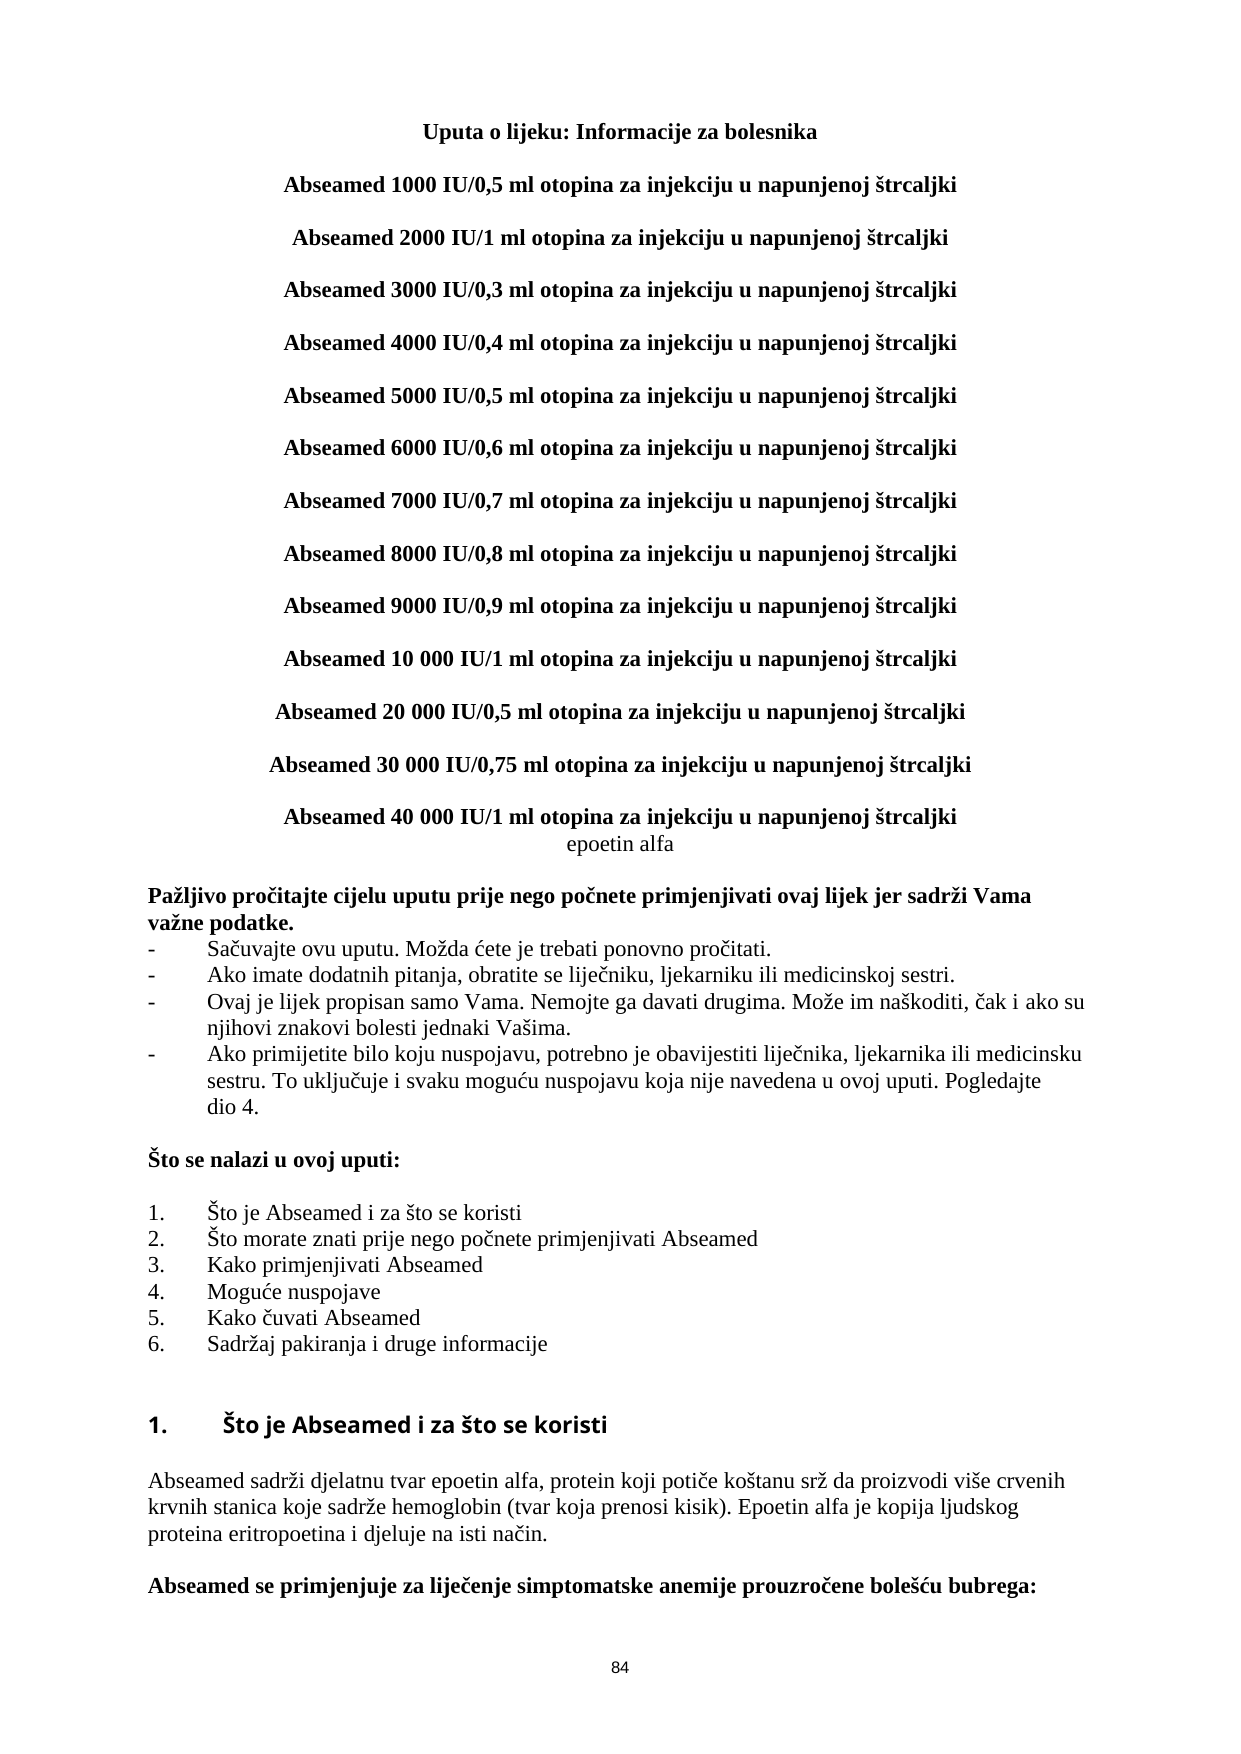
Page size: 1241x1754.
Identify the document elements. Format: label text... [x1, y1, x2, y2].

subtitle Abseamed 1000 IU/0,5 ml otopina za injekciju u napunjenoj štrcaljki [148, 171, 1092, 197]
text Uputa o lijeku: Informacije za bolesnika [148, 118, 1092, 144]
text 3. Kako primjenjivati Abseamed [148, 1251, 1092, 1278]
subtitle Abseamed 10 000 IU/1 ml otopina za injekciju u napunjenoj štrcaljki [148, 645, 1092, 672]
text 5. Kako čuvati Abseamed [148, 1304, 1092, 1330]
subtitle Abseamed 20 000 IU/0,5 ml otopina za injekciju u napunjenoj štrcaljki [148, 698, 1092, 724]
subtitle Abseamed 40 000 IU/1 ml otopina za injekciju u napunjenoj štrcaljki [148, 803, 1092, 830]
text Pažljivo pročitajte cijelu uputu prije nego počnete primjenjivati ovaj lijek jer sadrži Vama važne podatke. [148, 882, 1092, 935]
list Ovaj je lijek propisan samo Vama. Nemojte ga davati drugima. Može im naškoditi, čak i ako su njihovi znakovi bolesti jednaki Vašima. [148, 988, 1092, 1041]
subtitle Abseamed 6000 IU/0,6 ml otopina za injekciju u napunjenoj štrcaljki [148, 434, 1092, 461]
subtitle Abseamed 5000 IU/0,5 ml otopina za injekciju u napunjenoj štrcaljki [148, 382, 1092, 408]
subtitle Abseamed 9000 IU/0,9 ml otopina za injekciju u napunjenoj štrcaljki [148, 592, 1092, 619]
subtitle Abseamed 4000 IU/0,4 ml otopina za injekciju u napunjenoj štrcaljki [148, 329, 1092, 355]
text Abseamed sadrži djelatnu tvar epoetin alfa, protein koji potiče koštanu srž da proizvodi više crvenih krvnih stanica koje sadrže hemoglobin (tvar koja prenosi kisik). Epoetin alfa je kopija ljudskog proteina eritropoetina i djeluje na isti način. [148, 1467, 1092, 1546]
text Abseamed se primjenjuje za liječenje simptomatske anemije prouzročene bolešću bubrega: [148, 1572, 1092, 1599]
list 1. Što je Abseamed i za što se koristi [148, 1409, 1092, 1441]
list Sačuvajte ovu uputu. Možda ćete je trebati ponovno pročitati. [148, 935, 1092, 961]
list Ako imate dodatnih pitanja, obratite se liječniku, ljekarniku ili medicinskoj sestri. [148, 961, 1092, 988]
text 2. Što morate znati prije nego počnete primjenjivati Abseamed [148, 1225, 1092, 1251]
text 1. Što je Abseamed i za što se koristi [148, 1199, 1092, 1225]
subtitle Abseamed 30 000 IU/0,75 ml otopina za injekciju u napunjenoj štrcaljki [148, 751, 1092, 777]
subtitle Abseamed 2000 IU/1 ml otopina za injekciju u napunjenoj štrcaljki [148, 223, 1092, 250]
text Što se nalazi u ovoj uputi: [148, 1146, 1092, 1172]
text 4. Moguće nuspojave [148, 1278, 1092, 1304]
subtitle Abseamed 7000 IU/0,7 ml otopina za injekciju u napunjenoj štrcaljki [148, 487, 1092, 513]
text 6. Sadržaj pakiranja i druge informacije [148, 1330, 1092, 1357]
text epoetin alfa [148, 830, 1092, 856]
list Ako primijetite bilo koju nuspojavu, potrebno je obavijestiti liječnika, ljekarnika ili medicinsku sestru. To uključuje i svaku moguću nuspojavu koja nije navedena u ovoj uputi. Pogledajte dio 4. [148, 1041, 1092, 1119]
subtitle Abseamed 3000 IU/0,3 ml otopina za injekciju u napunjenoj štrcaljki [148, 276, 1092, 303]
subtitle Abseamed 8000 IU/0,8 ml otopina za injekciju u napunjenoj štrcaljki [148, 540, 1092, 566]
